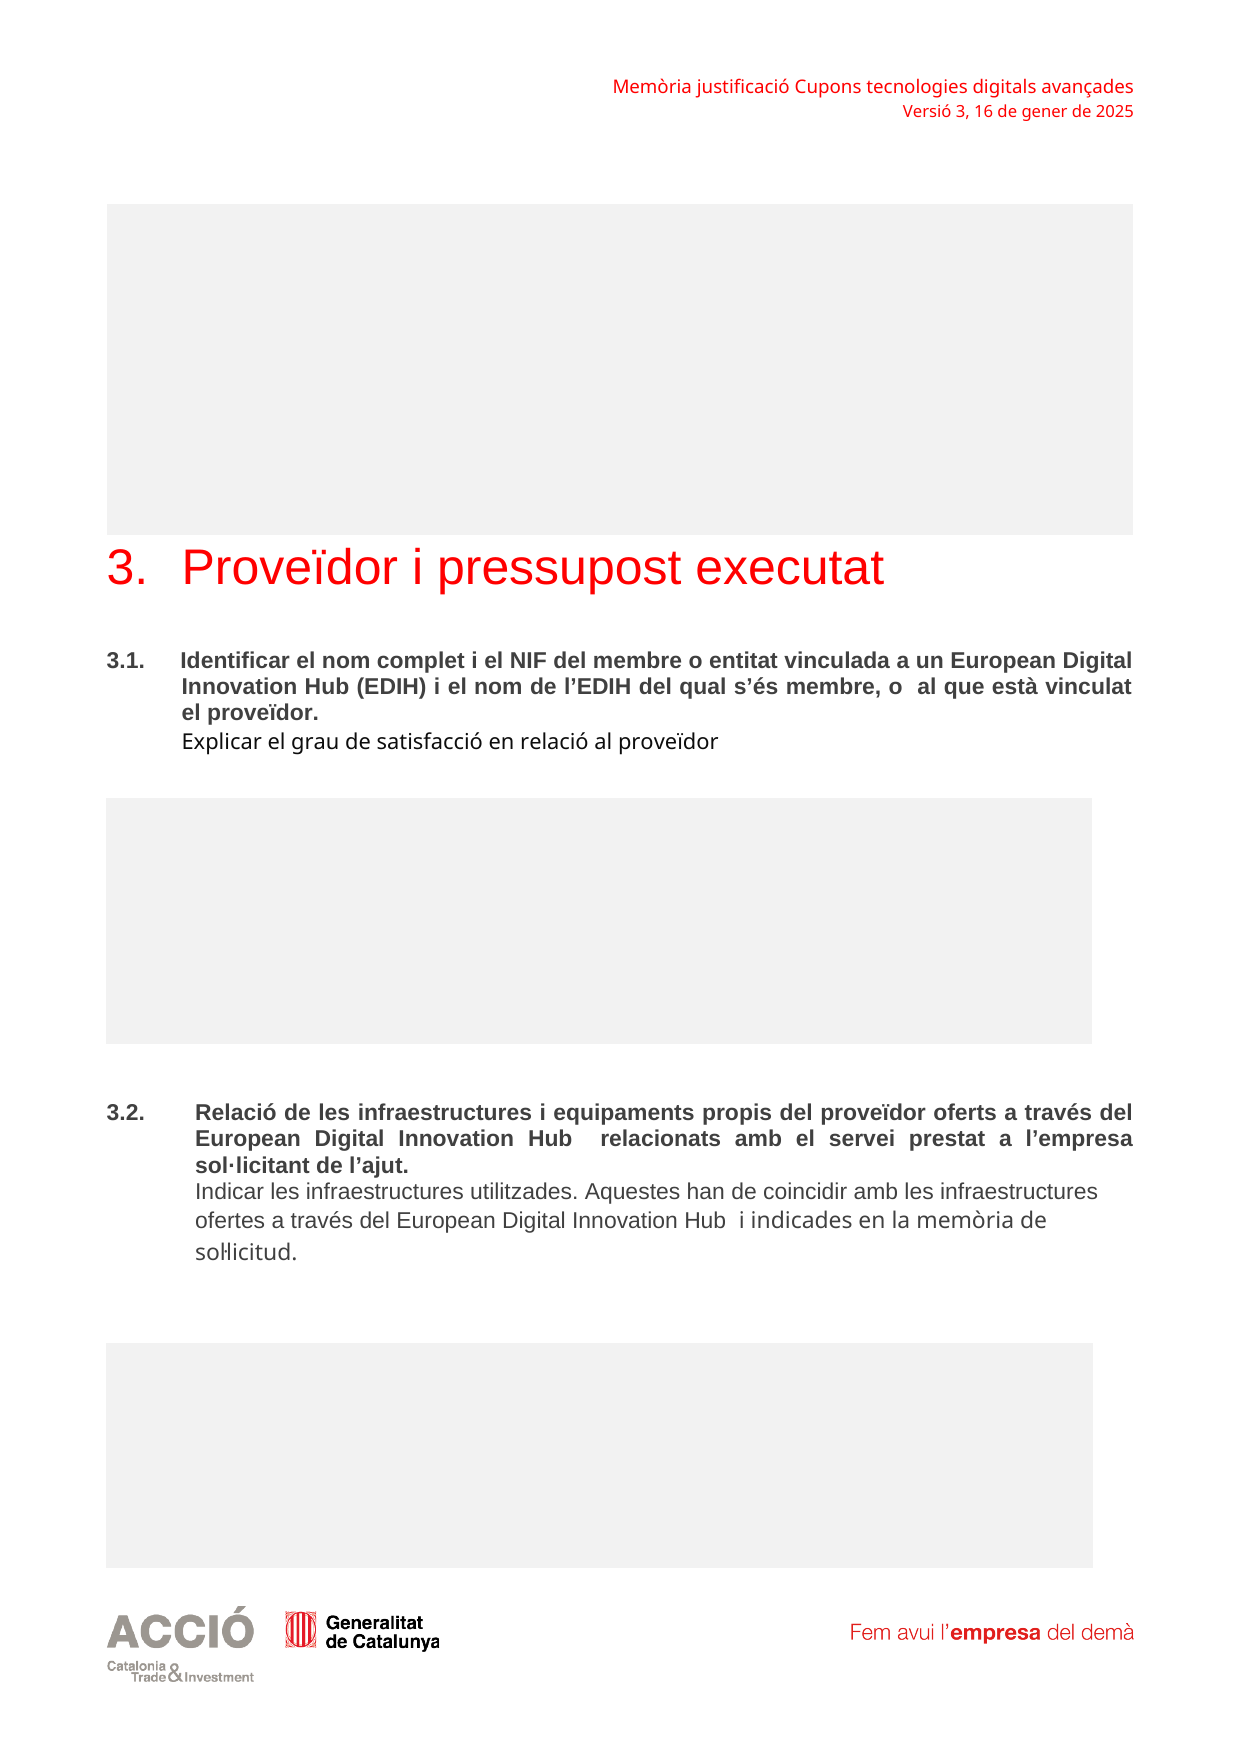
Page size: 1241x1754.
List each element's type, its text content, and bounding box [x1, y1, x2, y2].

list Indicar les infraestructures utilitzades. Aquestes han de coincidir amb les infraestructures ofertes a través del European Digital Innovation Hub i indicades en la memòria de sol·licitud. [195, 1178, 1134, 1267]
list Relació de les infraestructures i equipaments propis del proveïdor oferts a través del European Digital Innovation Hub relacionats amb el servei prestat a l’empresa sol·licitant de l’ajut. [106, 1099, 1134, 1178]
picture [851, 1623, 1134, 1644]
table_header [106, 798, 1092, 1044]
list Explicar el grau de satisfacció en relació al proveïdor [181, 726, 1134, 756]
table_header [107, 204, 1133, 535]
subtitle Proveïdor i pressupost executat [106, 538, 1133, 595]
list Identificar el nom complet i el NIF del membre o entitat vinculada a un European Digital Innovation Hub (EDIH) i el nom de l’EDIH del qual s’és membre, o al que està vinculat el proveïdor. [106, 647, 1134, 726]
picture [106, 1606, 440, 1682]
table_header [107, 1344, 1092, 1567]
